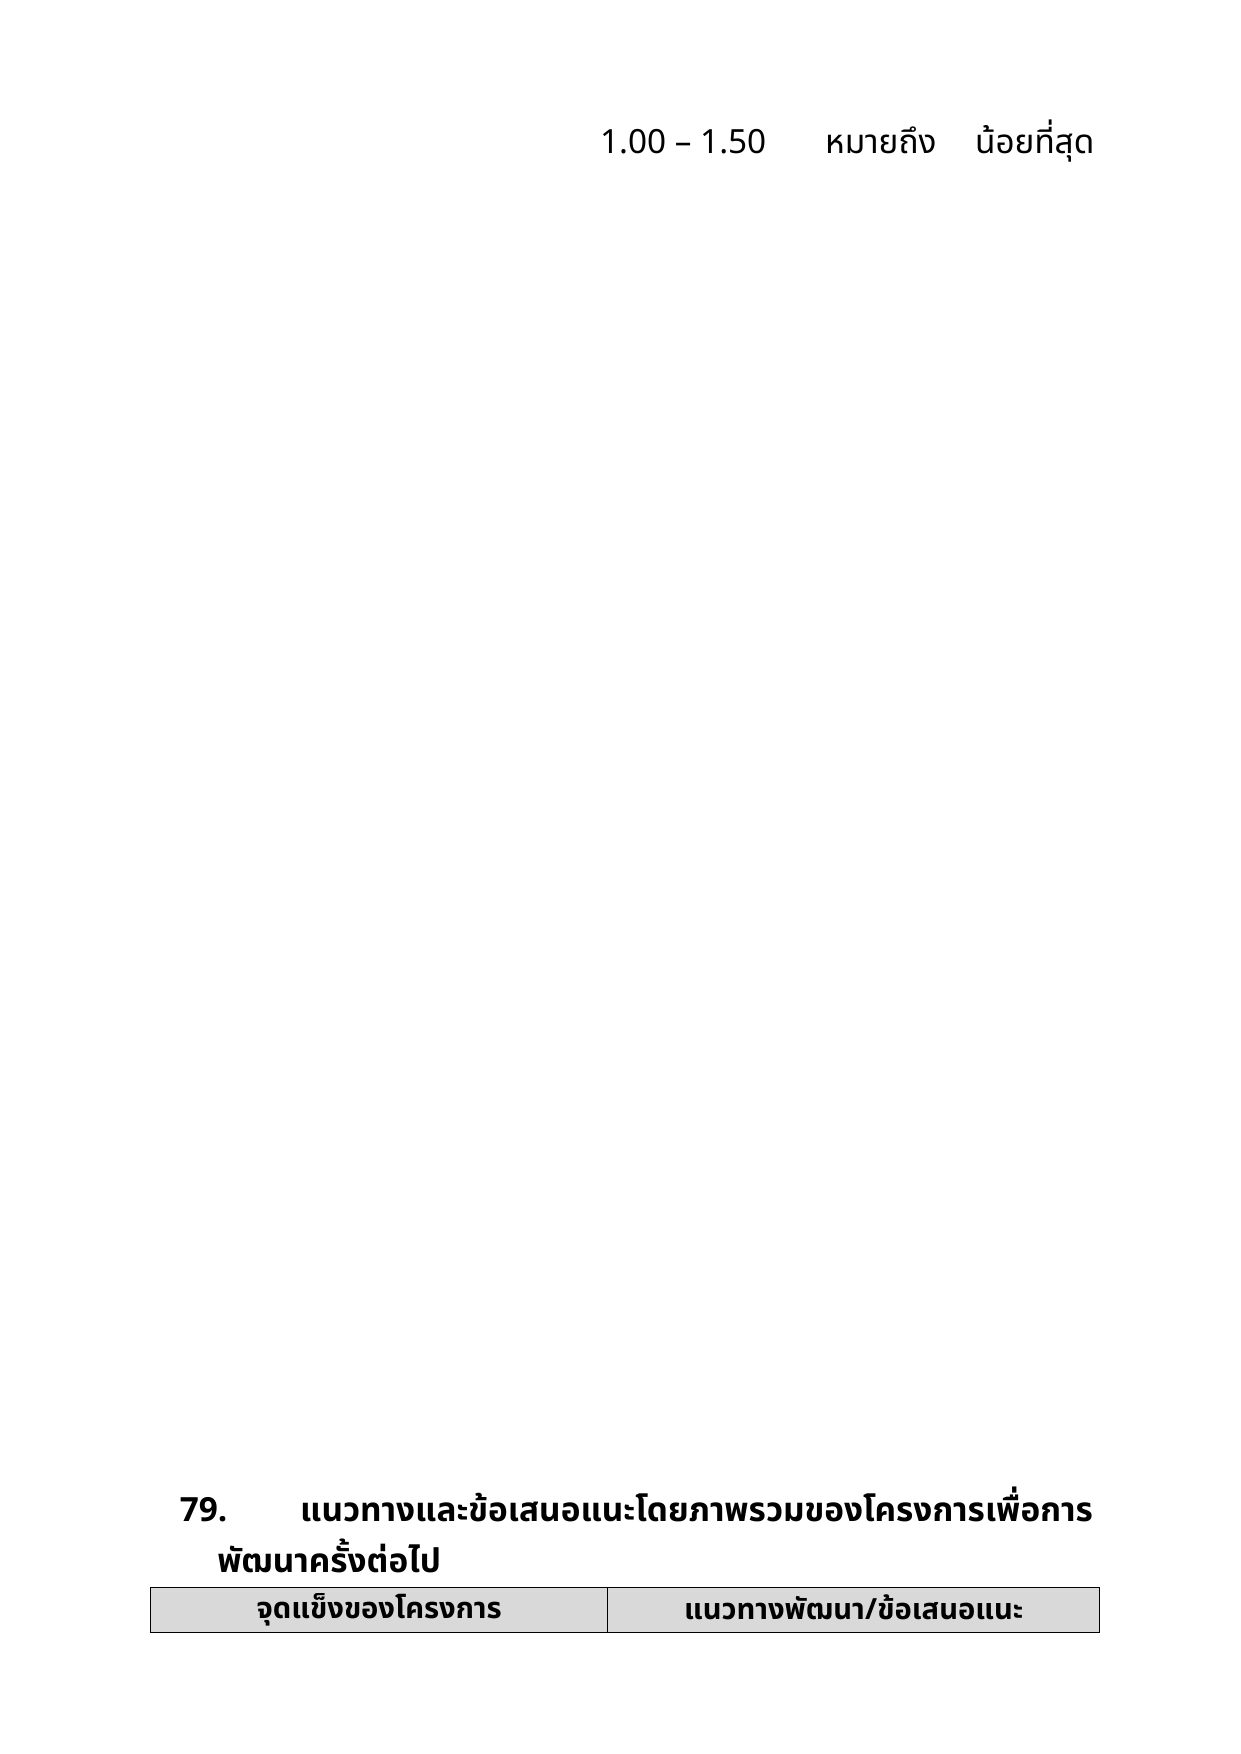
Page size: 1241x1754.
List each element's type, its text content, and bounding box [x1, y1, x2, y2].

text 1.00 – 1.50 หมายถึง น้อยที่สุด [150, 118, 1122, 169]
table_header แนวทางพัฒนา/ข้อเสนอแนะ [608, 1588, 1099, 1632]
table_header จุดแข็งของโครงการ [151, 1588, 607, 1632]
list แนวทางและข้อเสนอแนะโดยภาพรวมของโครงการเพื่อการพัฒนาครั้งต่อไป [179, 1486, 1122, 1587]
